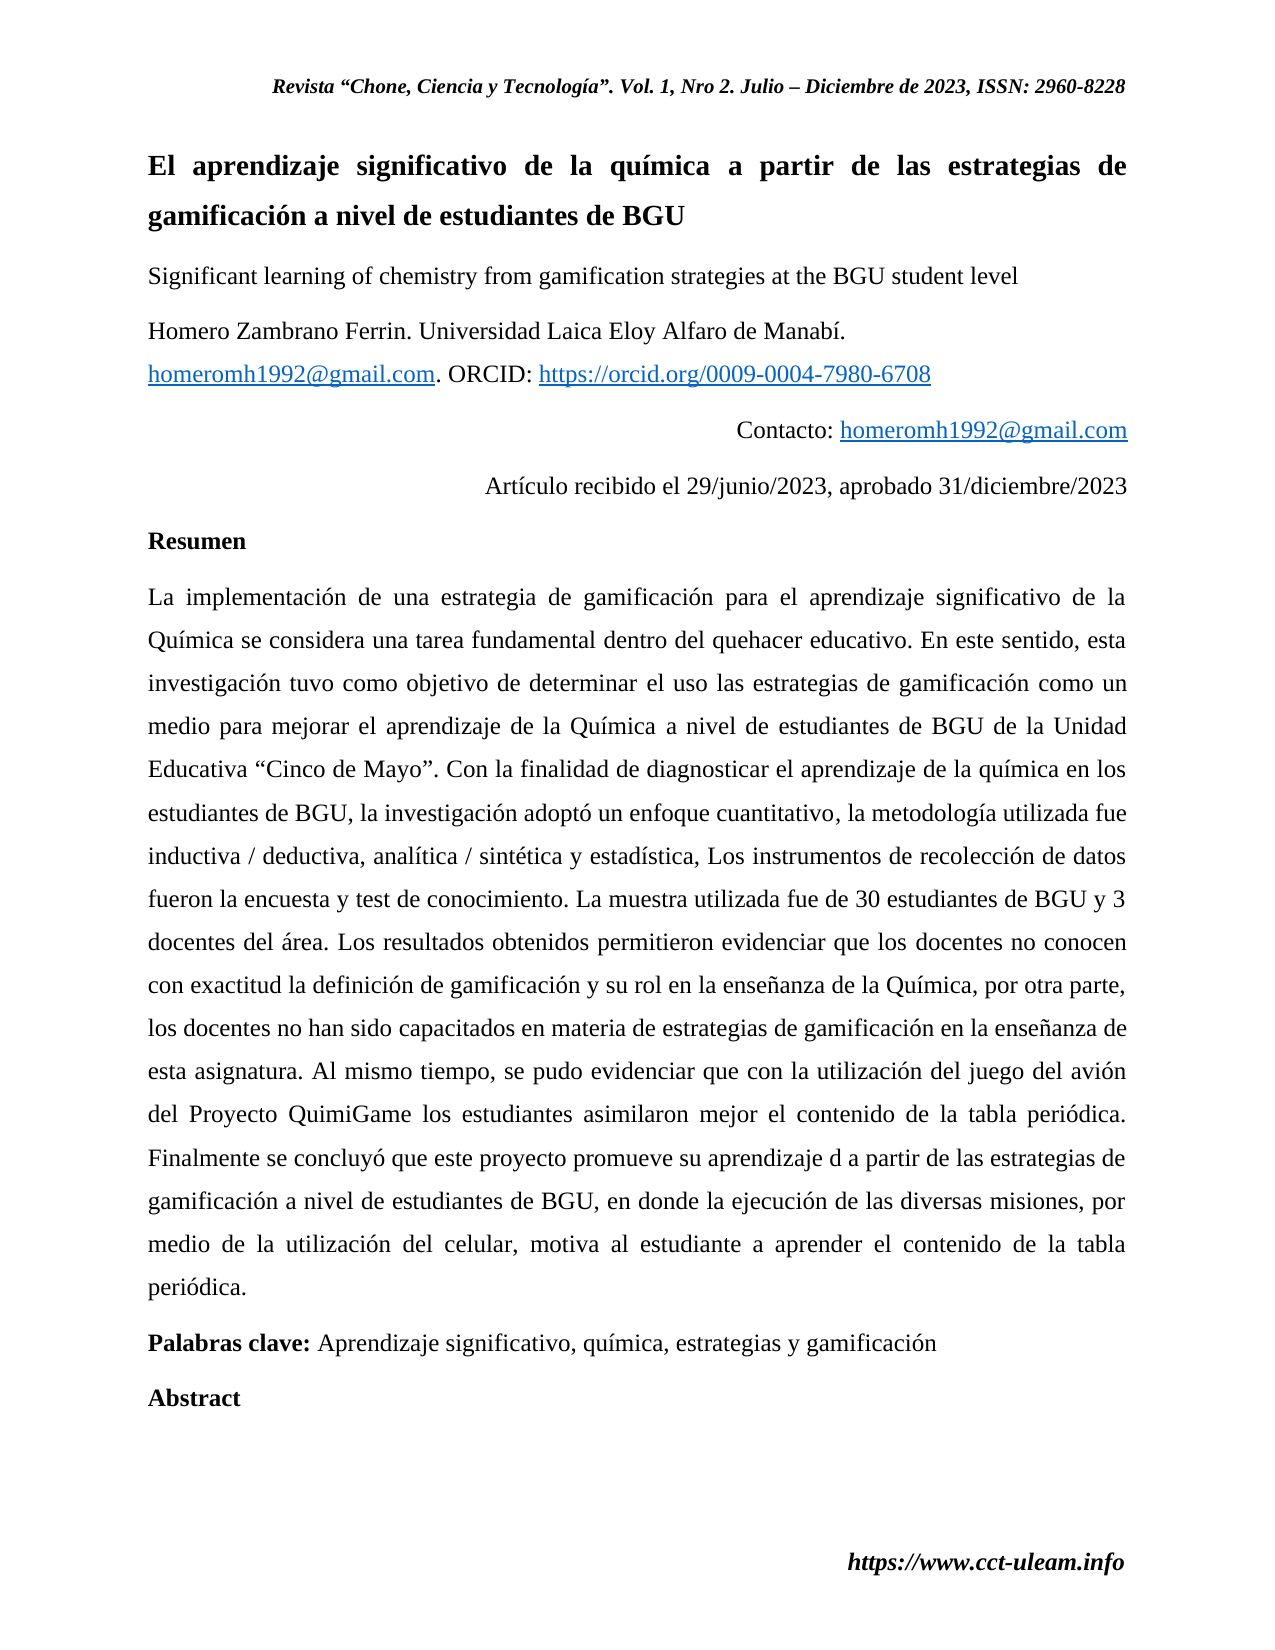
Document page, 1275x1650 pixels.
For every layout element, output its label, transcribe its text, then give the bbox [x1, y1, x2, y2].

text Abstract [148, 1383, 1127, 1412]
text El aprendizaje significativo de la química a partir de las estrategias de gamificación a nivel de estudiantes de BGU [148, 148, 1127, 232]
text Homero Zambrano Ferrin. Universidad Laica Eloy Alfaro de Manabí. [148, 316, 1127, 345]
text Significant learning of chemistry from gamification strategies at the BGU student level [148, 261, 1127, 289]
text La implementación de una estrategia de gamificación para el aprendizaje significativo de la Química se considera una tarea fundamental dentro del quehacer educativo. En este sentido, esta investigación tuvo como objetivo de determinar el uso las estrategias de gamificación como un medio para mejorar el aprendizaje de la Química a nivel de estudiantes de BGU de la Unidad Educativa “Cinco de Mayo”. Con la finalidad de diagnosticar el aprendizaje de la química en los estudiantes de BGU, la investigación adoptó un enfoque cuantitativo, la metodología utilizada fue inductiva / deductiva, analítica / sintética y estadística, Los instrumentos de recolección de datos fueron la encuesta y test de conocimiento. La muestra utilizada fue de 30 estudiantes de BGU y 3 docentes del área. Los resultados obtenidos permitieron evidenciar que los docentes no conocen con exactitud la definición de gamificación y su rol en la enseñanza de la Química, por otra parte, los docentes no han sido capacitados en materia de estrategias de gamificación en la enseñanza de esta asignatura. Al mismo tiempo, se pudo evidenciar que con la utilización del juego del avión del Proyecto QuimiGame los estudiantes asimilaron mejor el contenido de la tabla periódica. Finalmente se concluyó que este proyecto promueve su aprendizaje d a partir de las estrategias de gamificación a nivel de estudiantes de BGU, en donde la ejecución de las diversas misiones, por medio de la utilización del celular, motiva al estudiante a aprender el contenido de la tabla periódica. [148, 582, 1127, 1301]
text Palabras clave: Aprendizaje significativo, química, estrategias y gamificación [148, 1328, 1127, 1356]
text homeromh1992@gmail.com. ORCID: https://orcid.org/0009-0004-7980-6708 [148, 359, 1127, 388]
subtitle Resumen [148, 526, 1127, 555]
text Artículo recibido el 29/junio/2023, aprobado 31/diciembre/2023 [148, 471, 1127, 499]
text Contacto: homeromh1992@gmail.com [148, 415, 1127, 444]
